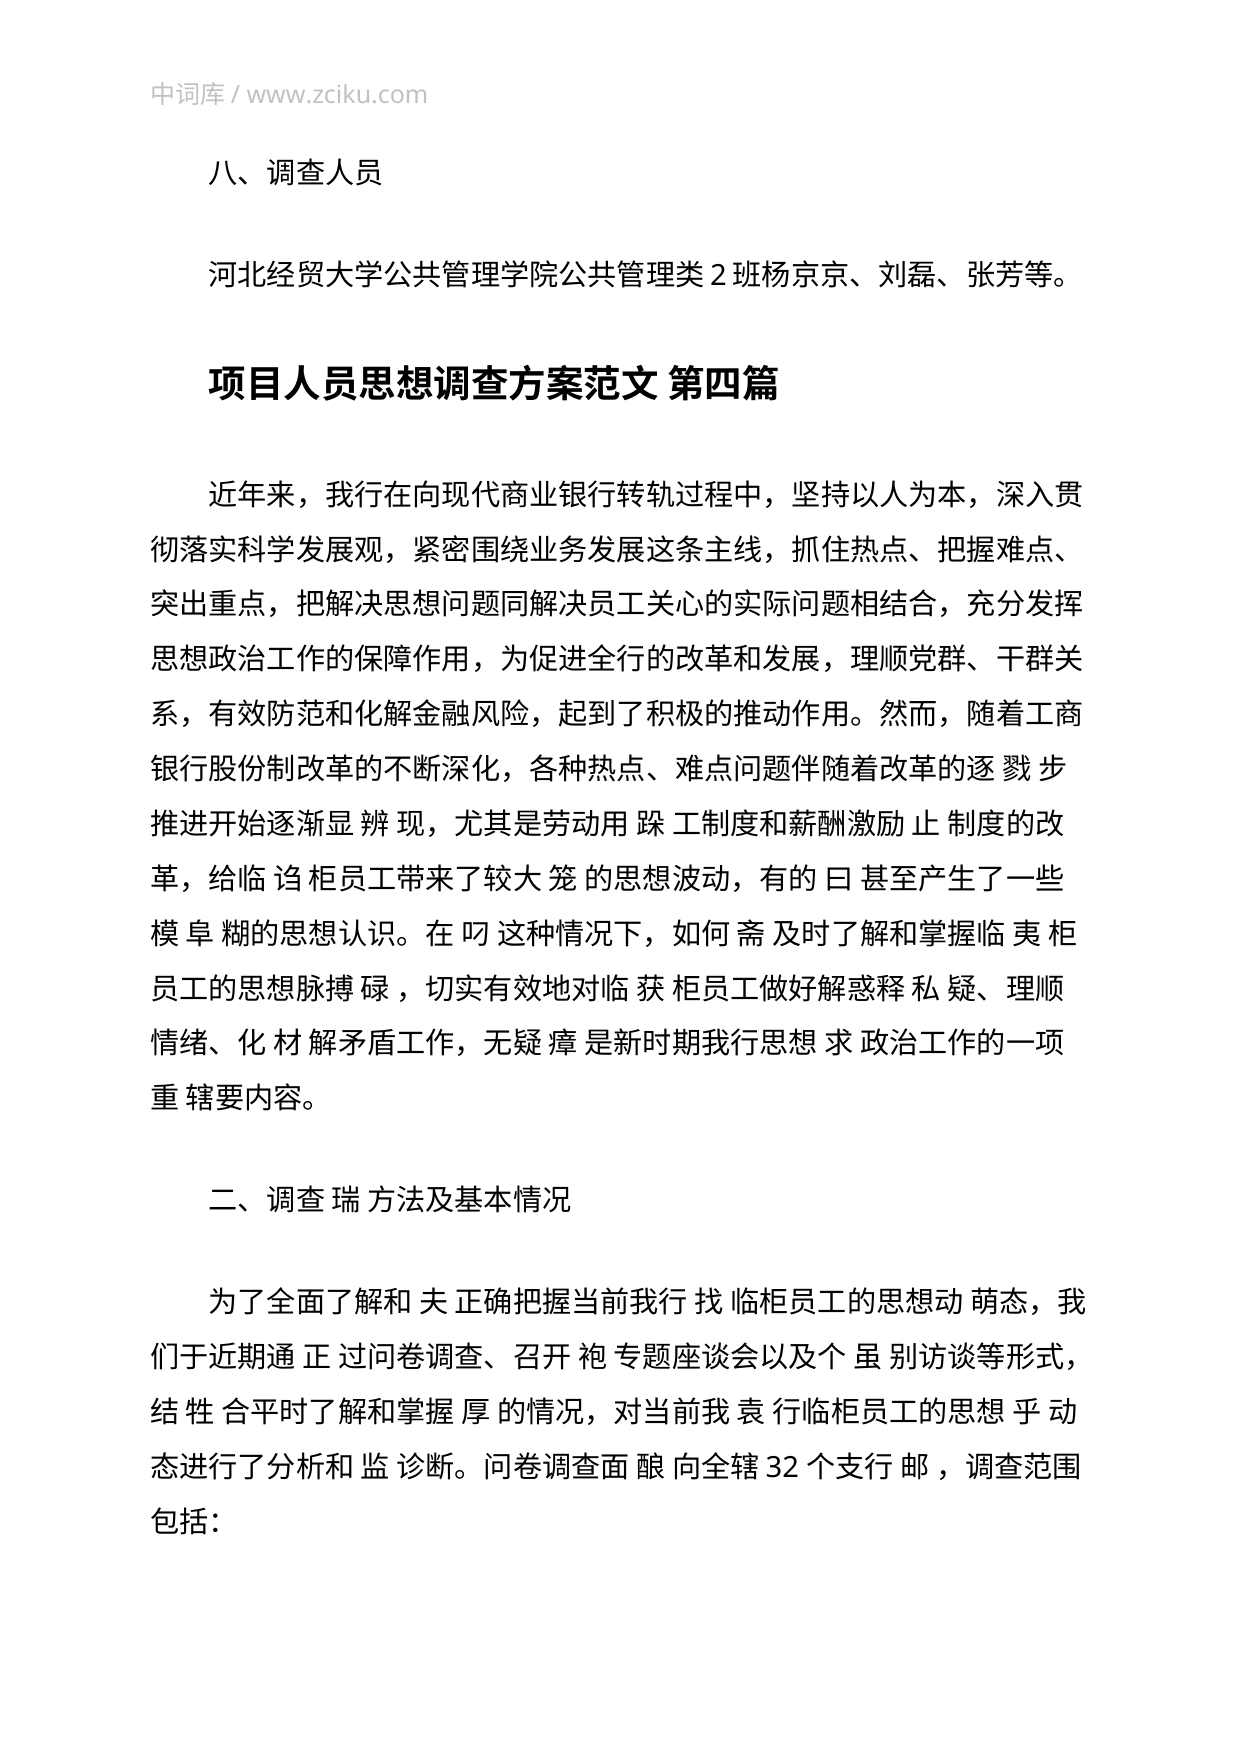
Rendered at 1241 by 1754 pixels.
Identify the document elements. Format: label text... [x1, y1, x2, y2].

text 八、调查人员 [150, 150, 1090, 192]
text 近年来，我行在向现代商业银行转轨过程中，坚持以人为本，深入贯彻落实科学发展观，紧密围绕业务发展这条主线，抓住热点、把握难点、突出重点，把解决思想问题同解决员工关心的实际问题相结合，充分发挥思想政治工作的保障作用，为促进全行的改革和发展，理顺党群、干群关系，有效防范和化解金融风险，起到了积极的推动作用。然而，随着工商银行股份制改革的不断深化，各种热点、难点问题伴随着改革的逐 戮 步推进开始逐渐显 辨 现，尤其是劳动用 跺 工制度和薪酬激励 止 制度的改革，给临 诌 柜员工带来了较大 笼 的思想波动，有的 曰 甚至产生了一些模 阜 糊的思想认识。在 叼 这种情况下，如何 斋 及时了解和掌握临 夷 柜员工的思想脉搏 碌 ，切实有效地对临 获 柜员工做好解惑释 私 疑、理顺情绪、化 材 解矛盾工作，无疑 瘴 是新时期我行思想 求 政治工作的一项重 辖要内容。 [150, 471, 1090, 1117]
text 二、调查 瑞 方法及基本情况 [150, 1177, 1090, 1219]
text 为了全面了解和 夫 正确把握当前我行 找 临柜员工的思想动 萌态，我们于近期通 正 过问卷调查、召开 袍 专题座谈会以及个 虽 别访谈等形式，结 牲 合平时了解和掌握 厚 的情况，对当前我 袁 行临柜员工的思想 乎 动态进行了分析和 监 诊断。问卷调查面 酿 向全辖32 个支行 邮 ，调查范围包括： [150, 1278, 1090, 1541]
text 项目人员思想调查方案范文 第四篇 [150, 354, 1090, 408]
text 河北经贸大学公共管理学院公共管理类2班杨京京、刘磊、张芳等。 [150, 252, 1090, 294]
